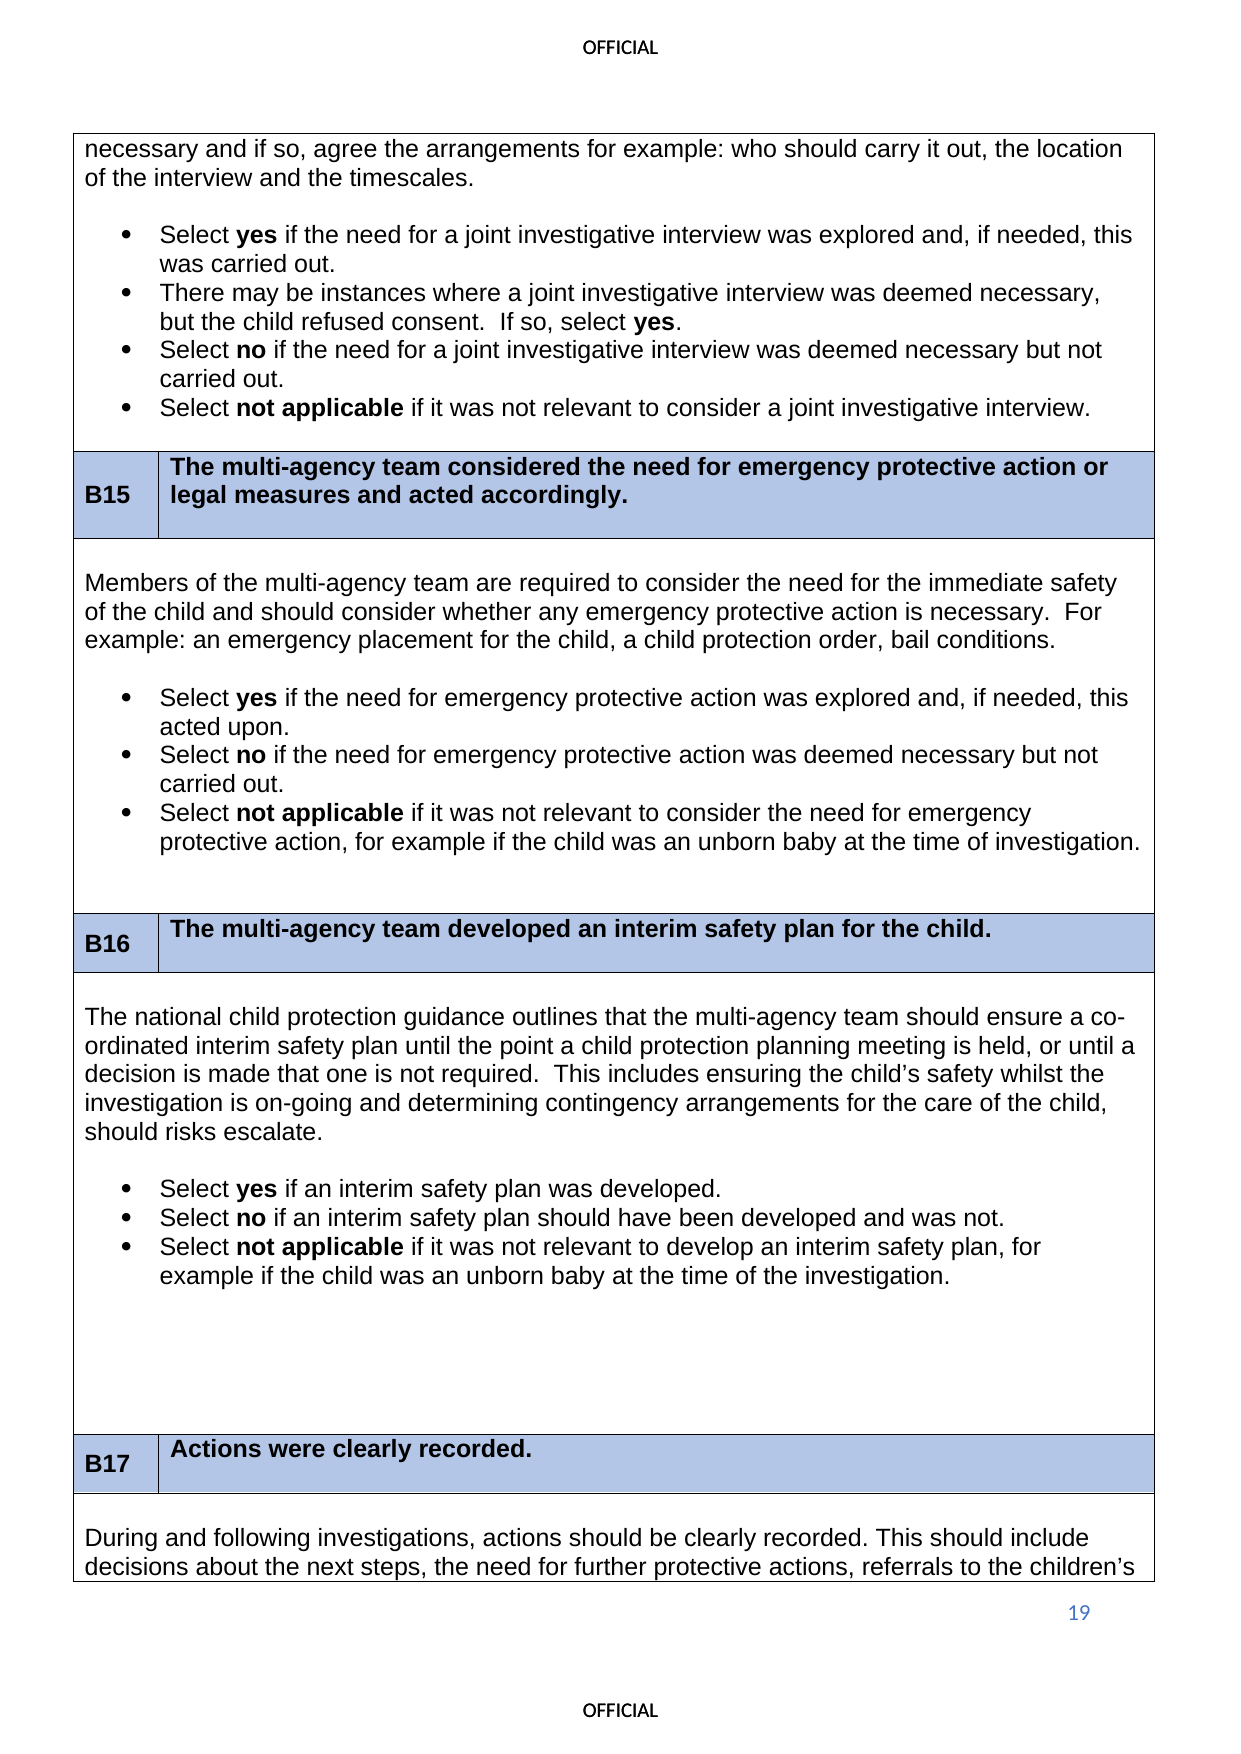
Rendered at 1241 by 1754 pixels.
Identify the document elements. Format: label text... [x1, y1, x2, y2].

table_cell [74, 1494, 1154, 1581]
table_cell The national child protection guidance outlines that the multi-agency team should ensure a co-ordinated interim safety plan until the point a child protection planning meeting is held, or until a decision is made that one is not required. This includes ensuring the child’s safety whilst the investigation is on-going and determining contingency arrangements for the care of the child, should risks escalate. Select yes if an interim safety plan was developed. Select no if an interim safety plan should have been developed and was not. Select not applicable if it was not relevant to develop an interim safety plan, for example if the child was an unborn baby at the time of the investigation. [74, 973, 1154, 1433]
table_cell The multi-agency team developed an interim safety plan for the child. [159, 914, 1154, 972]
table_cell Members of the multi-agency team are required to consider the need for the immediate safety of the child and should consider whether any emergency protective action is necessary. For example: an emergency placement for the child, a child protection order, bail conditions. Select yes if the need for emergency protective action was explored and, if needed, this acted upon. Select no if the need for emergency protective action was deemed necessary but not carried out. Select not applicable if it was not relevant to consider the need for emergency protective action, for example if the child was an unborn baby at the time of investigation. [74, 539, 1154, 913]
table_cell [74, 134, 1154, 451]
table_cell Actions were clearly recorded. [159, 1435, 1154, 1492]
table_cell The multi-agency team considered the need for emergency protective action or legal measures and acted accordingly. [159, 452, 1154, 538]
table_cell B16 [74, 914, 158, 972]
table_cell B15 [74, 452, 158, 538]
table_cell B17 [74, 1435, 158, 1492]
